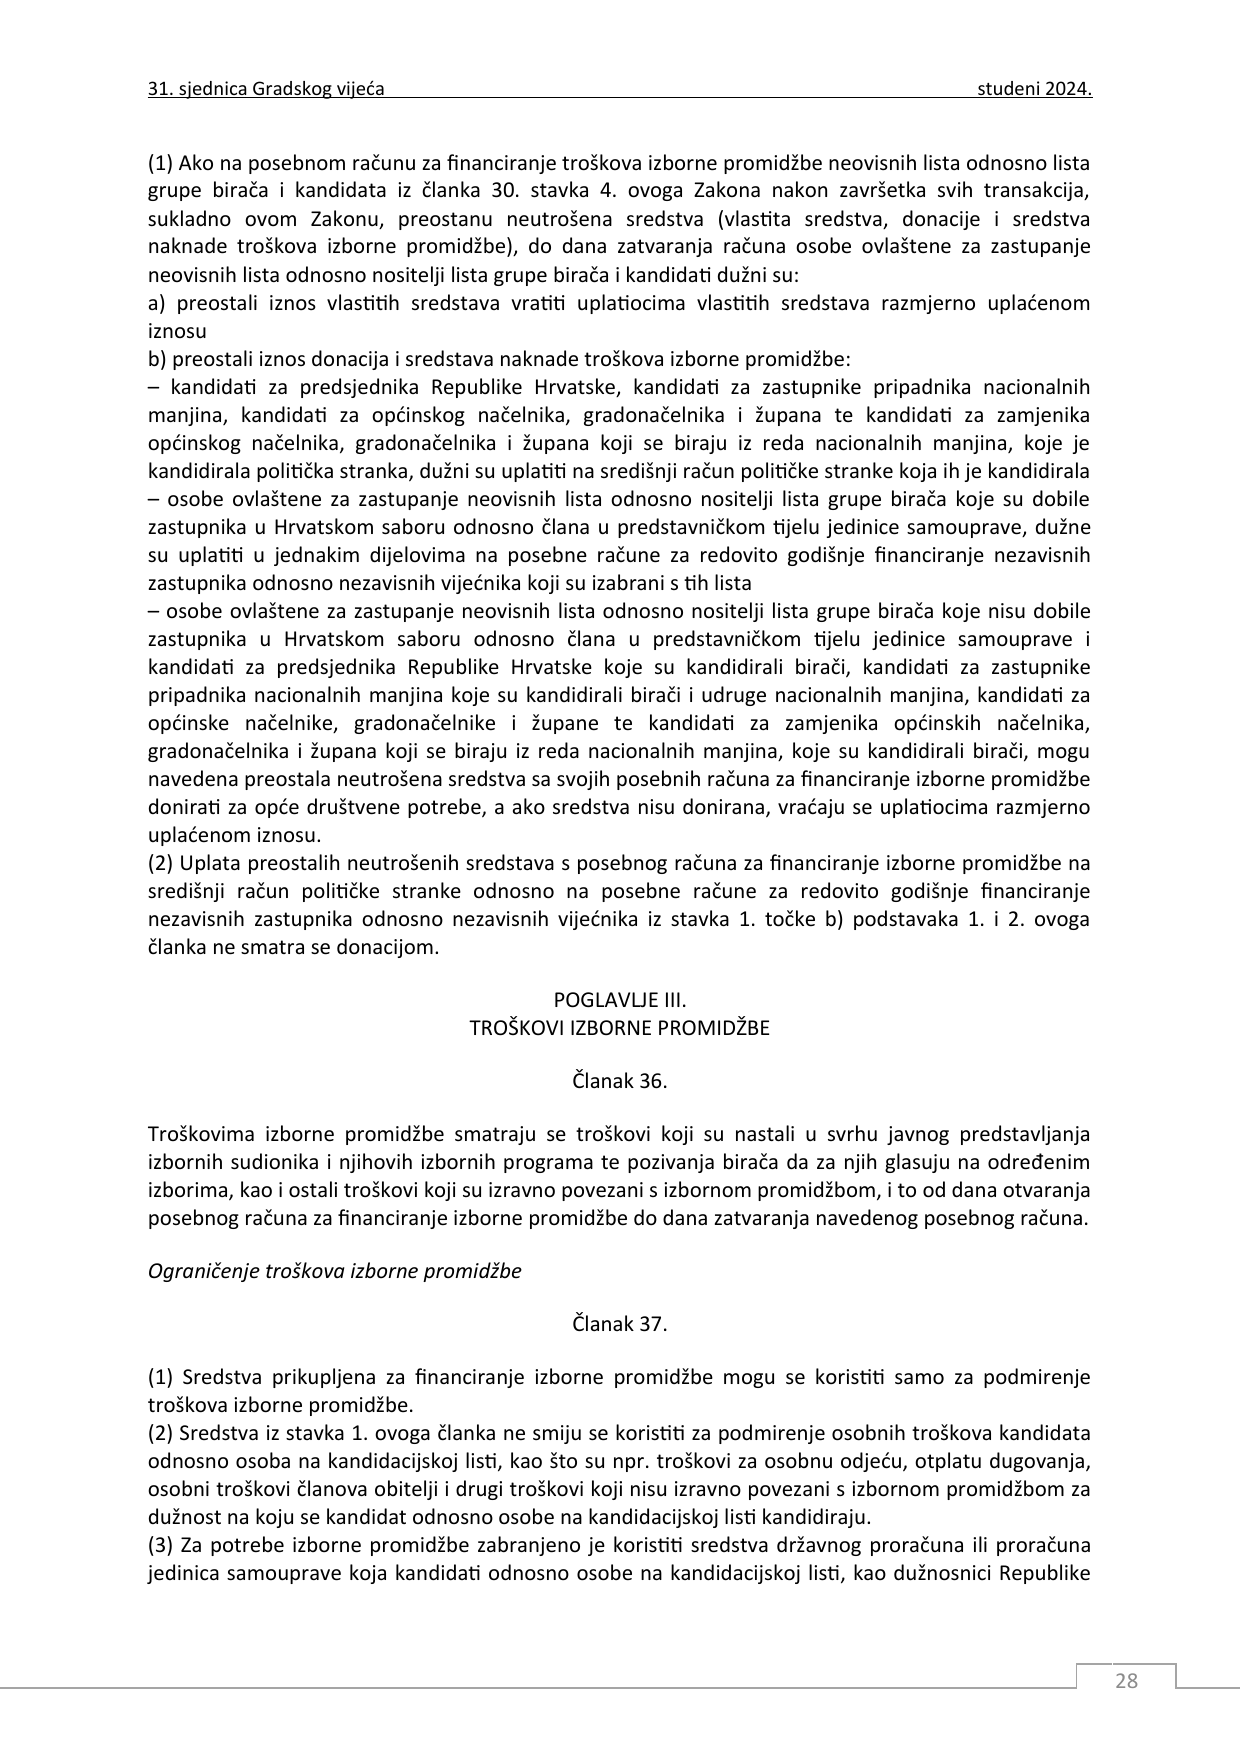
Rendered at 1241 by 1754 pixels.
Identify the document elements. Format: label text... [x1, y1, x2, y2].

text (2) Sredstva iz stavka 1. ovoga članka ne smiju se koristiti za podmirenje osobnih troškova kandidata odnosno osoba na kandidacijskoj listi, kao što su npr. troškovi za osobnu odjeću, otplatu dugovanja, osobni troškovi članova obitelji i drugi troškovi koji nisu izravno povezani s izbornom promidžbom za dužnost na koju se kandidat odnosno osobe na kandidacijskoj listi kandidiraju. [148, 1418, 1093, 1531]
text Troškovima izborne promidžbe smatraju se troškovi koji su nastali u svrhu javnog predstavljanja izbornih sudionika i njihovih izbornih programa te pozivanja birača da za njih glasuju na određenim izborima, kao i ostali troškovi koji su izravno povezani s izbornom promidžbom, i to od dana otvaranja posebnog računa za financiranje izborne promidžbe do dana zatvaranja navedenog posebnog računa. [148, 1119, 1093, 1231]
text b) preostali iznos donacija i sredstava naknade troškova izborne promidžbe: [148, 344, 1093, 372]
text (1) Sredstva prikupljena za financiranje izborne promidžbe mogu se koristiti samo za podmirenje troškova izborne promidžbe. [148, 1362, 1093, 1418]
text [148, 1531, 1093, 1587]
text – osobe ovlaštene za zastupanje neovisnih lista odnosno nositelji lista grupe birača koje nisu dobile zastupnika u Hrvatskom saboru odnosno člana u predstavničkom tijelu jedinice samouprave i kandidati za predsjednika Republike Hrvatske koje su kandidirali birači, kandidati za zastupnike pripadnika nacionalnih manjina koje su kandidirali birači i udruge nacionalnih manjina, kandidati za općinske načelnike, gradonačelnike i župane te kandidati za zamjenika općinskih načelnika, gradonačelnika i župana koji se biraju iz reda nacionalnih manjina, koje su kandidirali birači, mogu navedena preostala neutrošena sredstva sa svojih posebnih računa za financiranje izborne promidžbe donirati za opće društvene potrebe, a ako sredstva nisu donirana, vraćaju se uplatiocima razmjerno uplaćenom iznosu. [148, 596, 1093, 848]
text POGLAVLJE III. [148, 985, 1093, 1013]
text (2) Uplata preostalih neutrošenih sredstava s posebnog računa za financiranje izborne promidžbe na središnji račun političke stranke odnosno na posebne račune za redovito godišnje financiranje nezavisnih zastupnika odnosno nezavisnih vijećnika iz stavka 1. točke b) podstavaka 1. i 2. ovoga članka ne smatra se donacijom. [148, 848, 1093, 960]
text a) preostali iznos vlastitih sredstava vratiti uplatiocima vlastitih sredstava razmjerno uplaćenom iznosu [148, 288, 1093, 344]
text Ograničenje troškova izborne promidžbe [148, 1256, 1093, 1284]
text – kandidati za predsjednika Republike Hrvatske, kandidati za zastupnike pripadnika nacionalnih manjina, kandidati za općinskog načelnika, gradonačelnika i župana te kandidati za zamjenika općinskog načelnika, gradonačelnika i župana koji se biraju iz reda nacionalnih manjina, koje je kandidirala politička stranka, dužni su uplatiti na središnji račun političke stranke koja ih je kandidirala [148, 372, 1093, 484]
text Članak 37. [148, 1309, 1093, 1337]
text (1) Ako na posebnom računu za financiranje troškova izborne promidžbe neovisnih lista odnosno lista grupe birača i kandidata iz članka 30. stavka 4. ovoga Zakona nakon završetka svih transakcija, sukladno ovom Zakonu, preostanu neutrošena sredstva (vlastita sredstva, donacije i sredstva naknade troškova izborne promidžbe), do dana zatvaranja računa osobe ovlaštene za zastupanje neovisnih lista odnosno nositelji lista grupe birača i kandidati dužni su: [148, 148, 1093, 288]
text – osobe ovlaštene za zastupanje neovisnih lista odnosno nositelji lista grupe birača koje su dobile zastupnika u Hrvatskom saboru odnosno člana u predstavničkom tijelu jedinice samouprave, dužne su uplatiti u jednakim dijelovima na posebne račune za redovito godišnje financiranje nezavisnih zastupnika odnosno nezavisnih vijećnika koji su izabrani s tih lista [148, 484, 1093, 596]
text TROŠKOVI IZBORNE PROMIDŽBE [148, 1013, 1093, 1041]
text Članak 36. [148, 1066, 1093, 1094]
